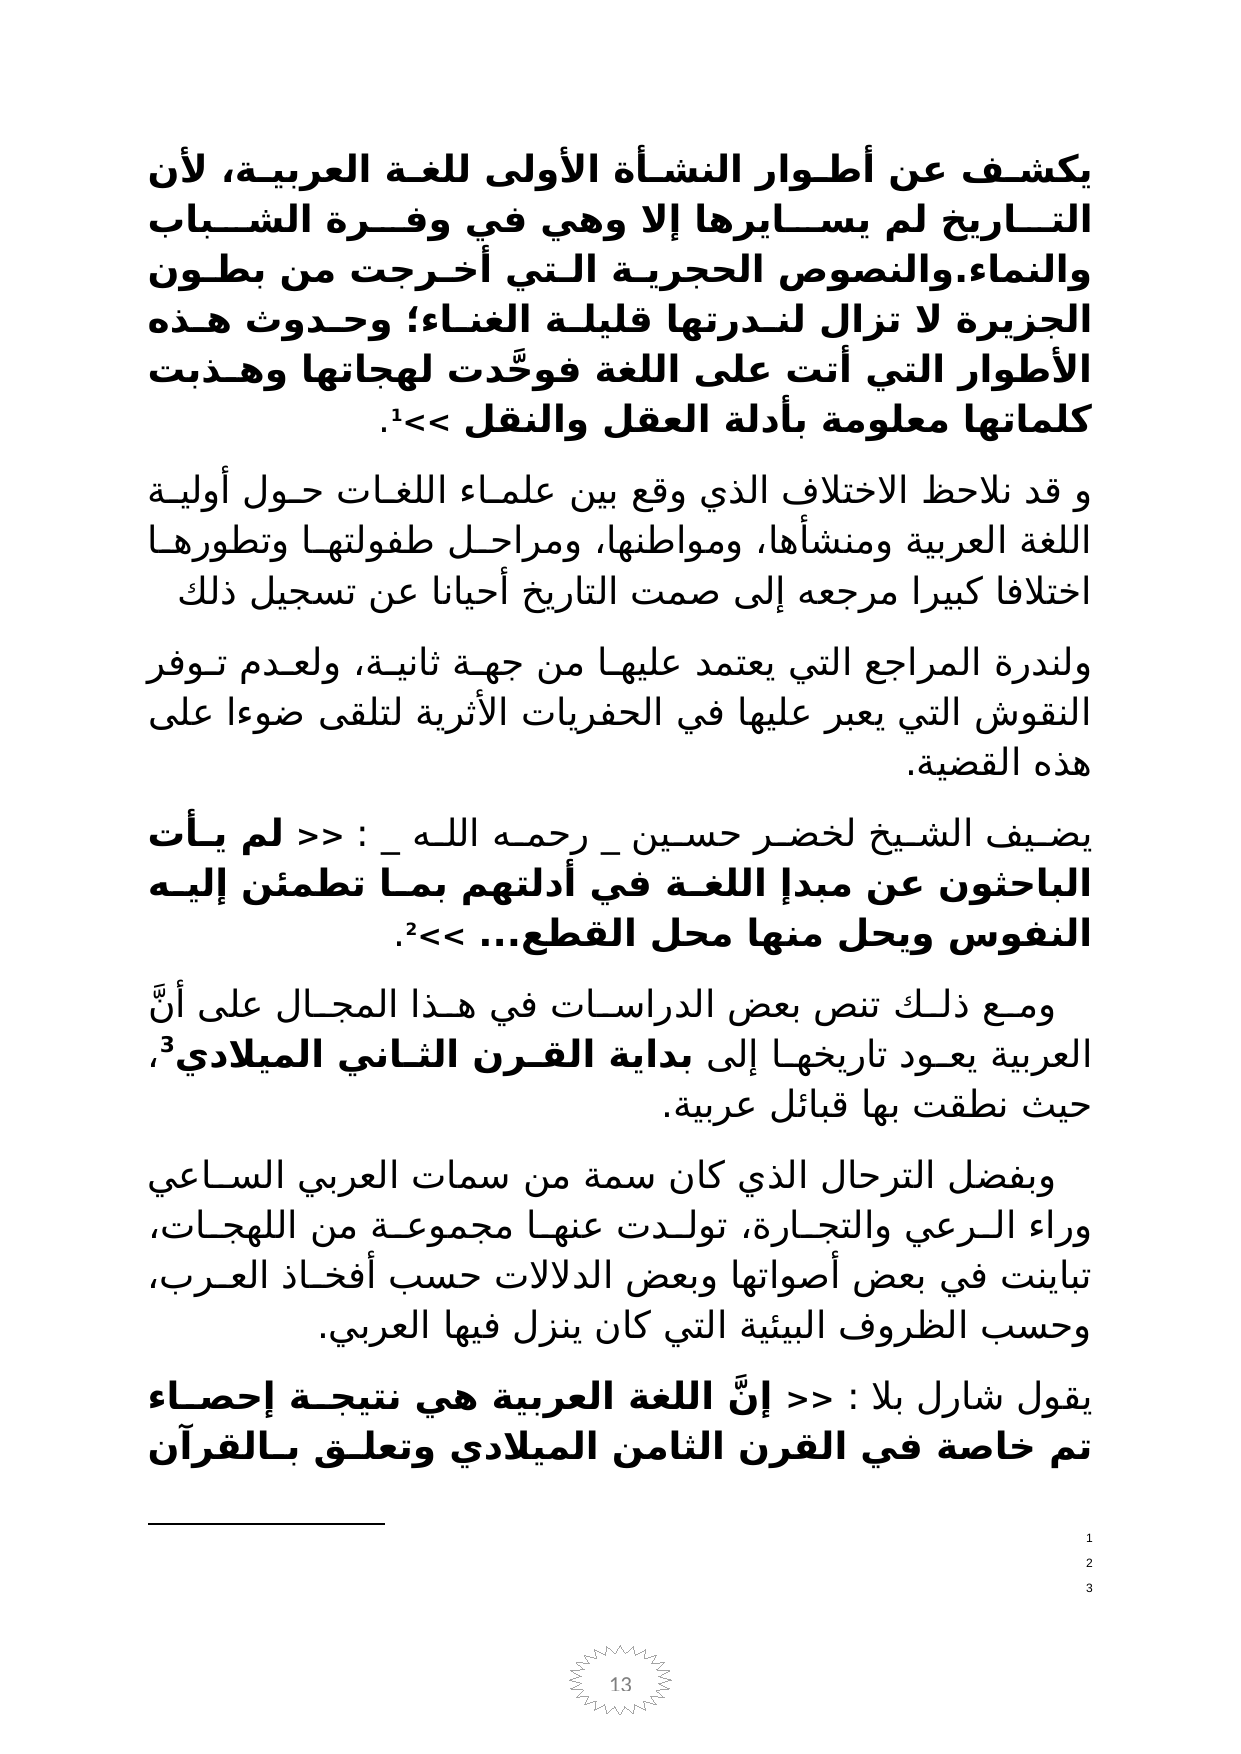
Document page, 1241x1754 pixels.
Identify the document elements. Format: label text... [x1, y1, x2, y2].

text ومع ذلك تنص بعض الدراسات في هذا المجال على أنَّ العربية يعود تاريخها إلى بداية القرن الثاني الميلادي، حيث نطقت بها قبائل عربية. [148, 982, 1093, 1126]
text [148, 1375, 1093, 1469]
text وبفضل الترحال الذي كان سمة من سمات العربي الساعي وراء الرعي والتجارة، تولدت عنها مجموعة من اللهجات، تباينت في بعض أصواتها وبعض الدلالات حسب أفخاذ العرب، وحسب الظروف البيئية التي كان ينزل فيها العربي. [148, 1154, 1093, 1348]
text و قد نلاحظ الاختلاف الذي وقع بين علماء اللغات حول أولية اللغة العربية ومنشأها، ومواطنها، ومراحل طفولتها وتطورها اختلافا كبيرا مرجعه إلى صمت التاريخ أحيانا عن تسجيل ذلك [148, 469, 1093, 613]
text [148, 148, 1093, 442]
text ولندرة المراجع التي يعتمد عليها من جهة ثانية، ولعدم توفر النقوش التي يعبر عليها في الحفريات الأثرية لتلقى ضوءا على هذه القضية. [148, 640, 1093, 784]
text يضيف الشيخ لخضر حسين _ رحمه الله _ : << لم يأت الباحثون عن مبدإ اللغة في أدلتهم بما تطمئن إليه النفوس ويحل منها محل القطع... >>. [148, 811, 1093, 955]
